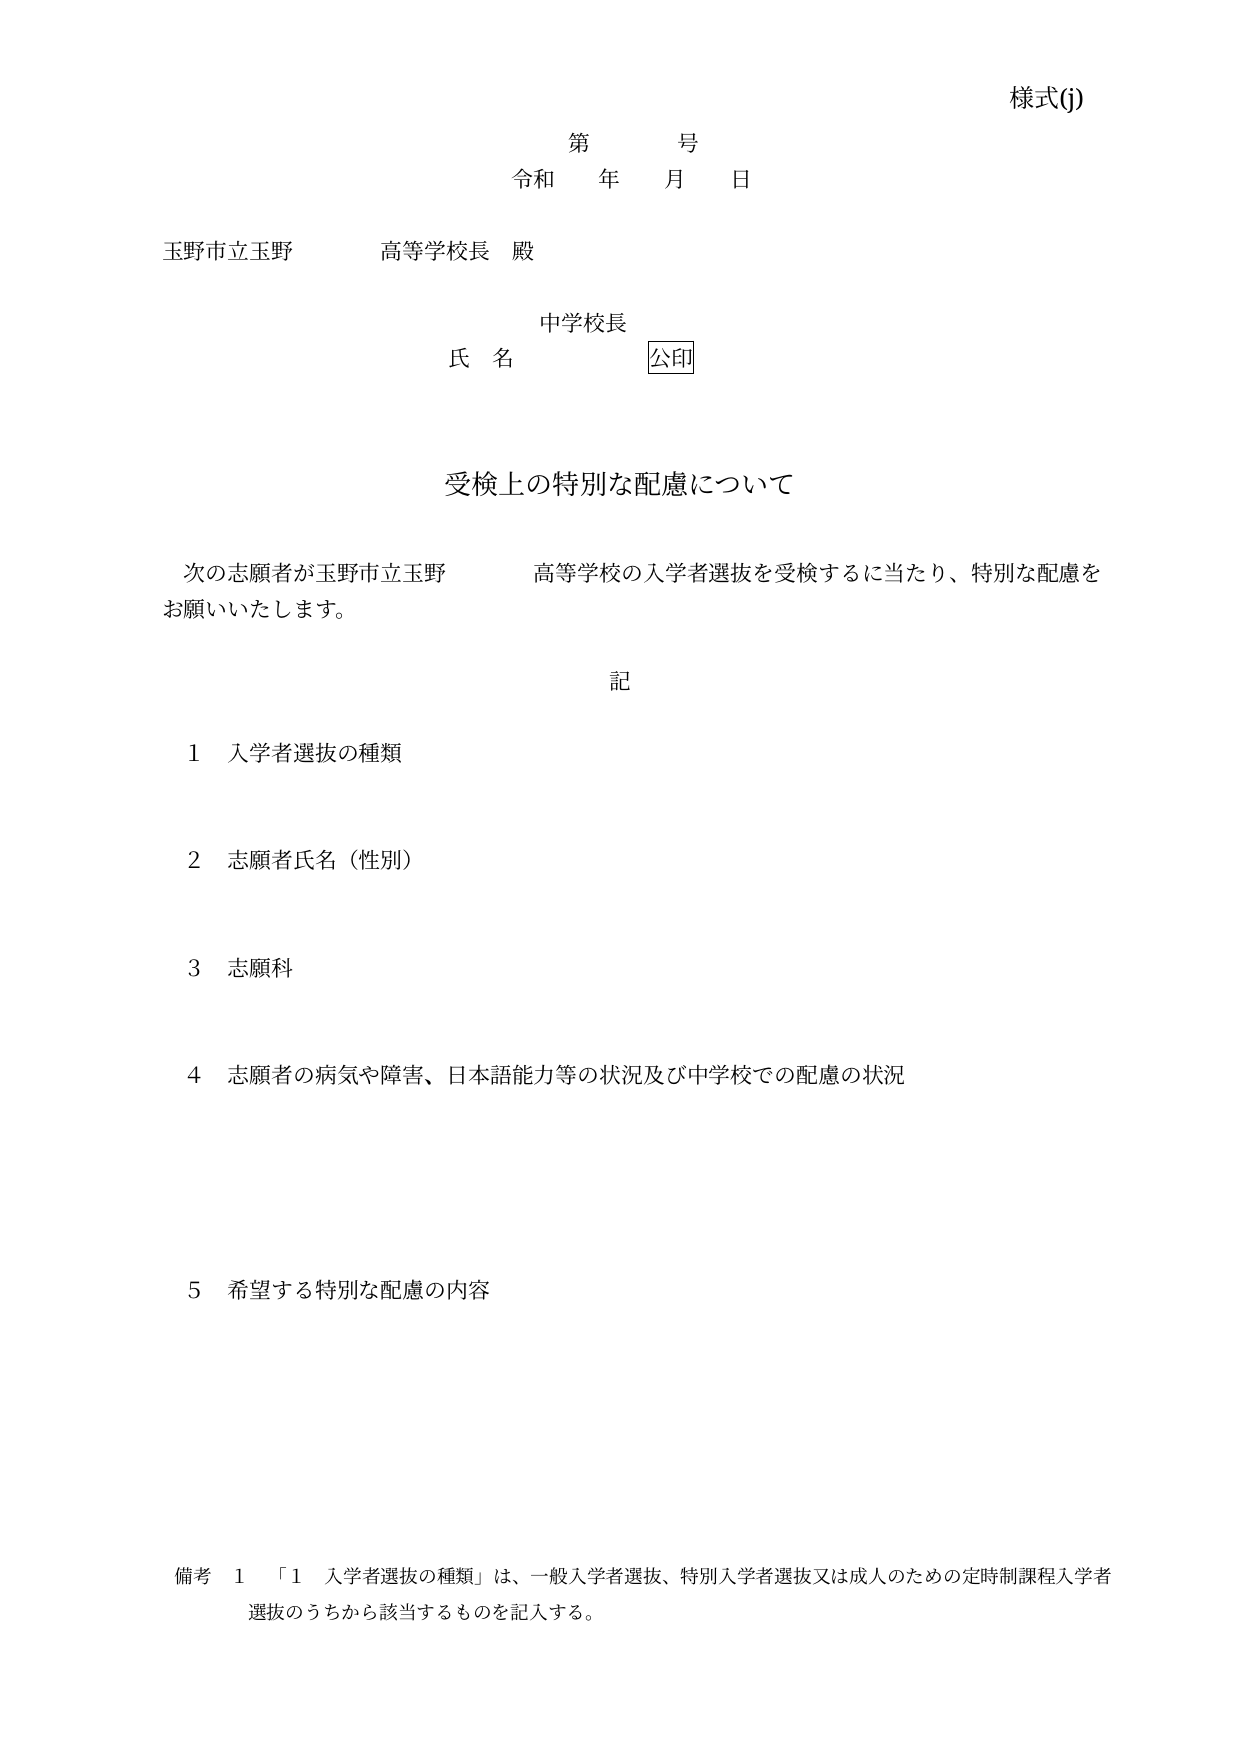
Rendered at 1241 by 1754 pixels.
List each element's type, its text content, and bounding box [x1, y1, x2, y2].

text 記 [118, 662, 1122, 698]
text ４ 志願者の病気や障害、日本語能力等の状況及び中学校での配慮の状況 [118, 1056, 1122, 1092]
text 氏 名 公印 [118, 339, 1122, 375]
text 次の志願者が玉野市立玉野 高等学校の入学者選抜を受検するに当たり、特別な配慮をお願いいたします。 [118, 554, 1122, 626]
text 中学校長 [118, 304, 1122, 339]
text ２ 志願者氏名（性別） [118, 841, 1122, 877]
text １ 入学者選抜の種類 [118, 734, 1122, 769]
text ３ 志願科 [118, 949, 1122, 984]
text 玉野市立玉野 高等学校長 殿 [118, 232, 1122, 268]
text 令和 年 月 日 [118, 160, 1122, 196]
text ５ 希望する特別な配慮の内容 [118, 1271, 1122, 1307]
text 受検上の特別な配慮について [118, 447, 1122, 519]
text 備考 １ 「１ 入学者選抜の種類」は、一般入学者選抜、特別入学者選抜又は成人のための定時制課程入学者選抜のうちから該当するものを記入する。 [118, 1558, 1122, 1629]
text 第 号 [118, 124, 1122, 160]
